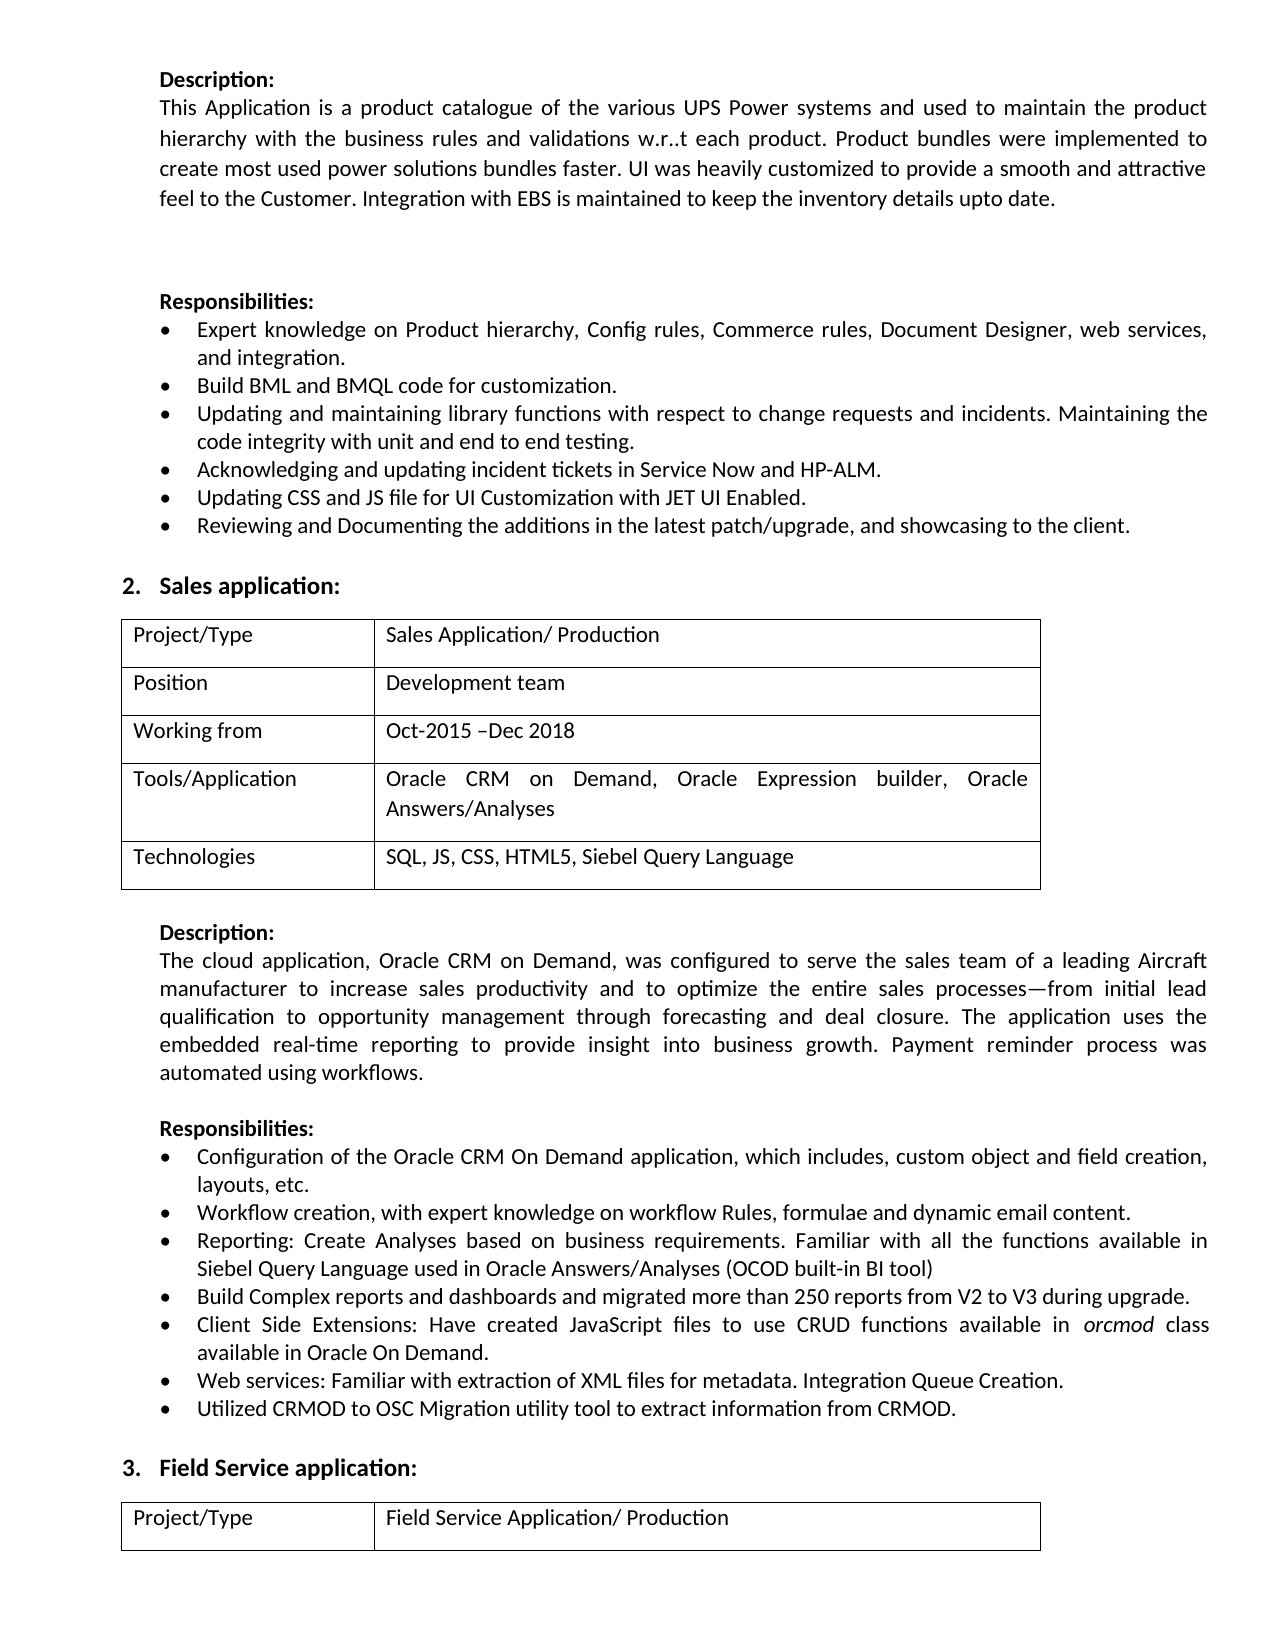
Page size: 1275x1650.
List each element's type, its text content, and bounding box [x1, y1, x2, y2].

text Responsibilities: [84, 287, 1209, 315]
table_header Project/Type [122, 1503, 374, 1550]
list Web services: Familiar with extraction of XML files for metadata. Integration Queue Creation. [159, 1366, 1209, 1394]
table_cell Working from [122, 716, 374, 763]
list Acknowledging and updating incident tickets in Service Now and HP-ALM. [159, 455, 1209, 483]
list Client Side Extensions: Have created JavaScript files to use CRUD functions available in orcmod class available in Oracle On Demand. [159, 1310, 1209, 1366]
list Updating and maintaining library functions with respect to change requests and incidents. Maintaining the code integrity with unit and end to end testing. [159, 399, 1209, 455]
table_header Field Service Application/ Production [375, 1503, 1040, 1550]
text Description: [84, 66, 1209, 93]
text The cloud application, Oracle CRM on Demand, was configured to serve the sales team of a leading Aircraft manufacturer to increase sales productivity and to optimize the entire sales processes—from initial lead qualification to opportunity management through forecasting and deal closure. The application uses the embedded real-time reporting to provide insight into business growth. Payment reminder process was automated using workflows. [159, 946, 1209, 1086]
table_cell Oracle CRM on Demand, Oracle Expression builder, Oracle Answers/Analyses [375, 764, 1040, 841]
list Configuration of the Oracle CRM On Demand application, which includes, custom object and field creation, layouts, etc. [159, 1142, 1209, 1198]
table_cell Position [122, 668, 374, 715]
text Responsibilities: [84, 1114, 1209, 1142]
list Sales application: [122, 570, 1209, 600]
list Workflow creation, with expert knowledge on workflow Rules, formulae and dynamic email content. [159, 1198, 1209, 1226]
table_header Sales Application/ Production [375, 620, 1040, 667]
list Field Service application: [122, 1453, 1209, 1483]
list Build BML and BMQL code for customization. [159, 371, 1209, 399]
list Reviewing and Documenting the additions in the latest patch/upgrade, and showcasing to the client. [159, 511, 1209, 539]
table_header Project/Type [122, 620, 374, 667]
text Description: [84, 918, 1209, 946]
list Build Complex reports and dashboards and migrated more than 250 reports from V2 to V3 during upgrade. [159, 1282, 1209, 1310]
table_cell Tools/Application [122, 764, 374, 841]
list Reporting: Create Analyses based on business requirements. Familiar with all the functions available in Siebel Query Language used in Oracle Answers/Analyses (OCOD built-in BI tool) [159, 1226, 1209, 1282]
table_cell Technologies [122, 842, 374, 889]
table_cell Oct-2015 –Dec 2018 [375, 716, 1040, 763]
table_cell SQL, JS, CSS, HTML5, Siebel Query Language [375, 842, 1040, 889]
list Updating CSS and JS file for UI Customization with JET UI Enabled. [159, 483, 1209, 511]
list Expert knowledge on Product hierarchy, Config rules, Commerce rules, Document Designer, web services, and integration. [159, 315, 1209, 371]
list Utilized CRMOD to OSC Migration utility tool to extract information from CRMOD. [159, 1394, 1209, 1422]
text This Application is a product catalogue of the various UPS Power systems and used to maintain the product hierarchy with the business rules and validations w.r..t each product. Product bundles were implemented to create most used power solutions bundles faster. UI was heavily customized to provide a smooth and attractive feel to the Customer. Integration with EBS is maintained to keep the inventory details upto date. [159, 93, 1209, 212]
table_cell Development team [375, 668, 1040, 715]
